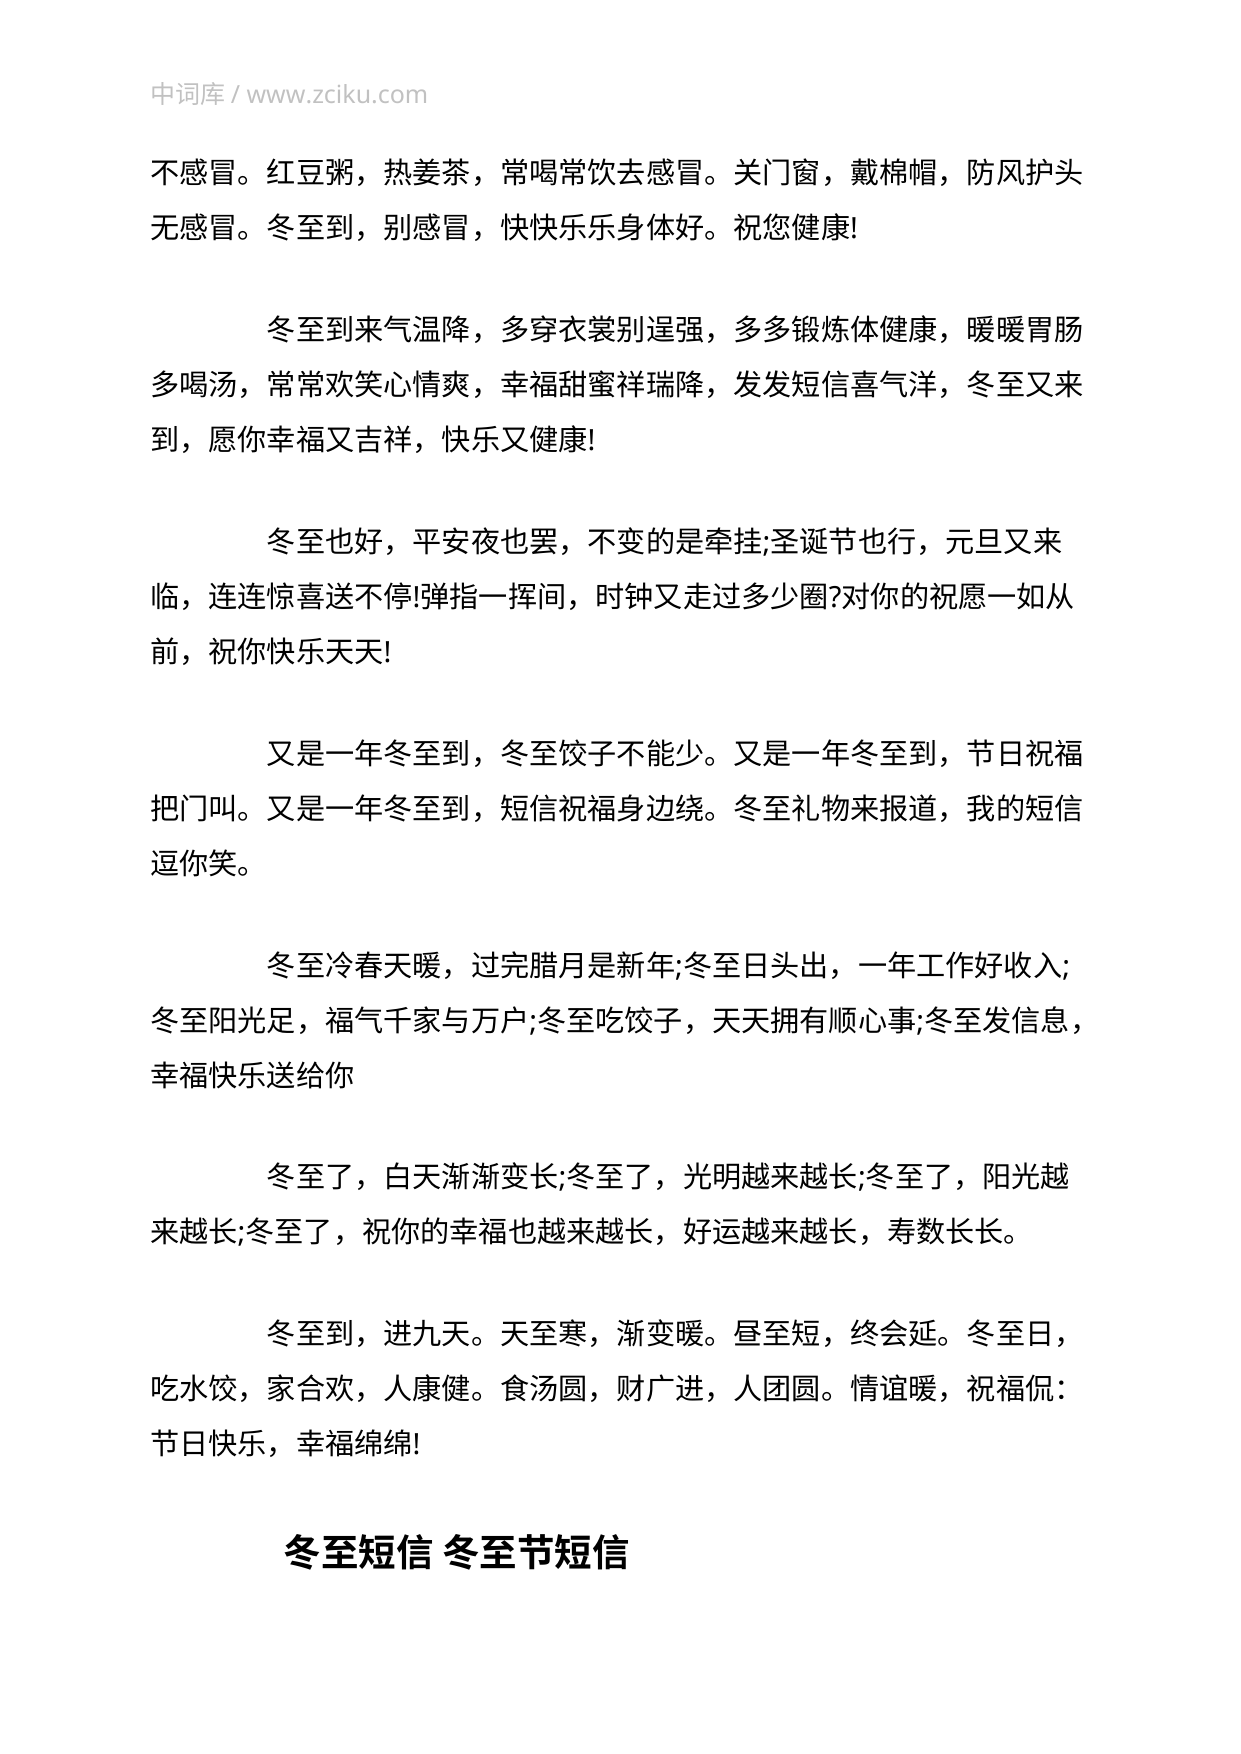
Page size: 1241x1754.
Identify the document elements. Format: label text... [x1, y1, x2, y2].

text 冬至也好，平安夜也罢，不变的是牵挂;圣诞节也行，元旦又来临，连连惊喜送不停!弹指一挥间，时钟又走过多少圈?对你的祝愿一如从前，祝你快乐天天! [150, 519, 1090, 671]
text 冬至到来气温降，多穿衣裳别逞强，多多锻炼体健康，暖暖胃肠多喝汤，常常欢笑心情爽，幸福甜蜜祥瑞降，发发短信喜气洋，冬至又来到，愿你幸福又吉祥，快乐又健康! [150, 307, 1090, 459]
text 又是一年冬至到，冬至饺子不能少。又是一年冬至到，节日祝福把门叫。又是一年冬至到，短信祝福身边绕。冬至礼物来报道，我的短信逗你笑。 [150, 731, 1090, 883]
text 冬至到，进九天。天至寒，渐变暖。昼至短，终会延。冬至日，吃水饺，家合欢，人康健。食汤圆，财广进，人团圆。情谊暖，祝福侃：节日快乐，幸福绵绵! [150, 1311, 1090, 1463]
text 冬至了，白天渐渐变长;冬至了，光明越来越长;冬至了，阳光越来越长;冬至了，祝你的幸福也越来越长，好运越来越长，寿数长长。 [150, 1154, 1090, 1251]
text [150, 150, 1090, 247]
text 冬至冷春天暖，过完腊月是新年;冬至日头出，一年工作好收入;冬至阳光足，福气千家与万户;冬至吃饺子，天天拥有顺心事;冬至发信息，幸福快乐送给你 [150, 942, 1090, 1094]
text 冬至短信 冬至节短信 [150, 1523, 1090, 1577]
